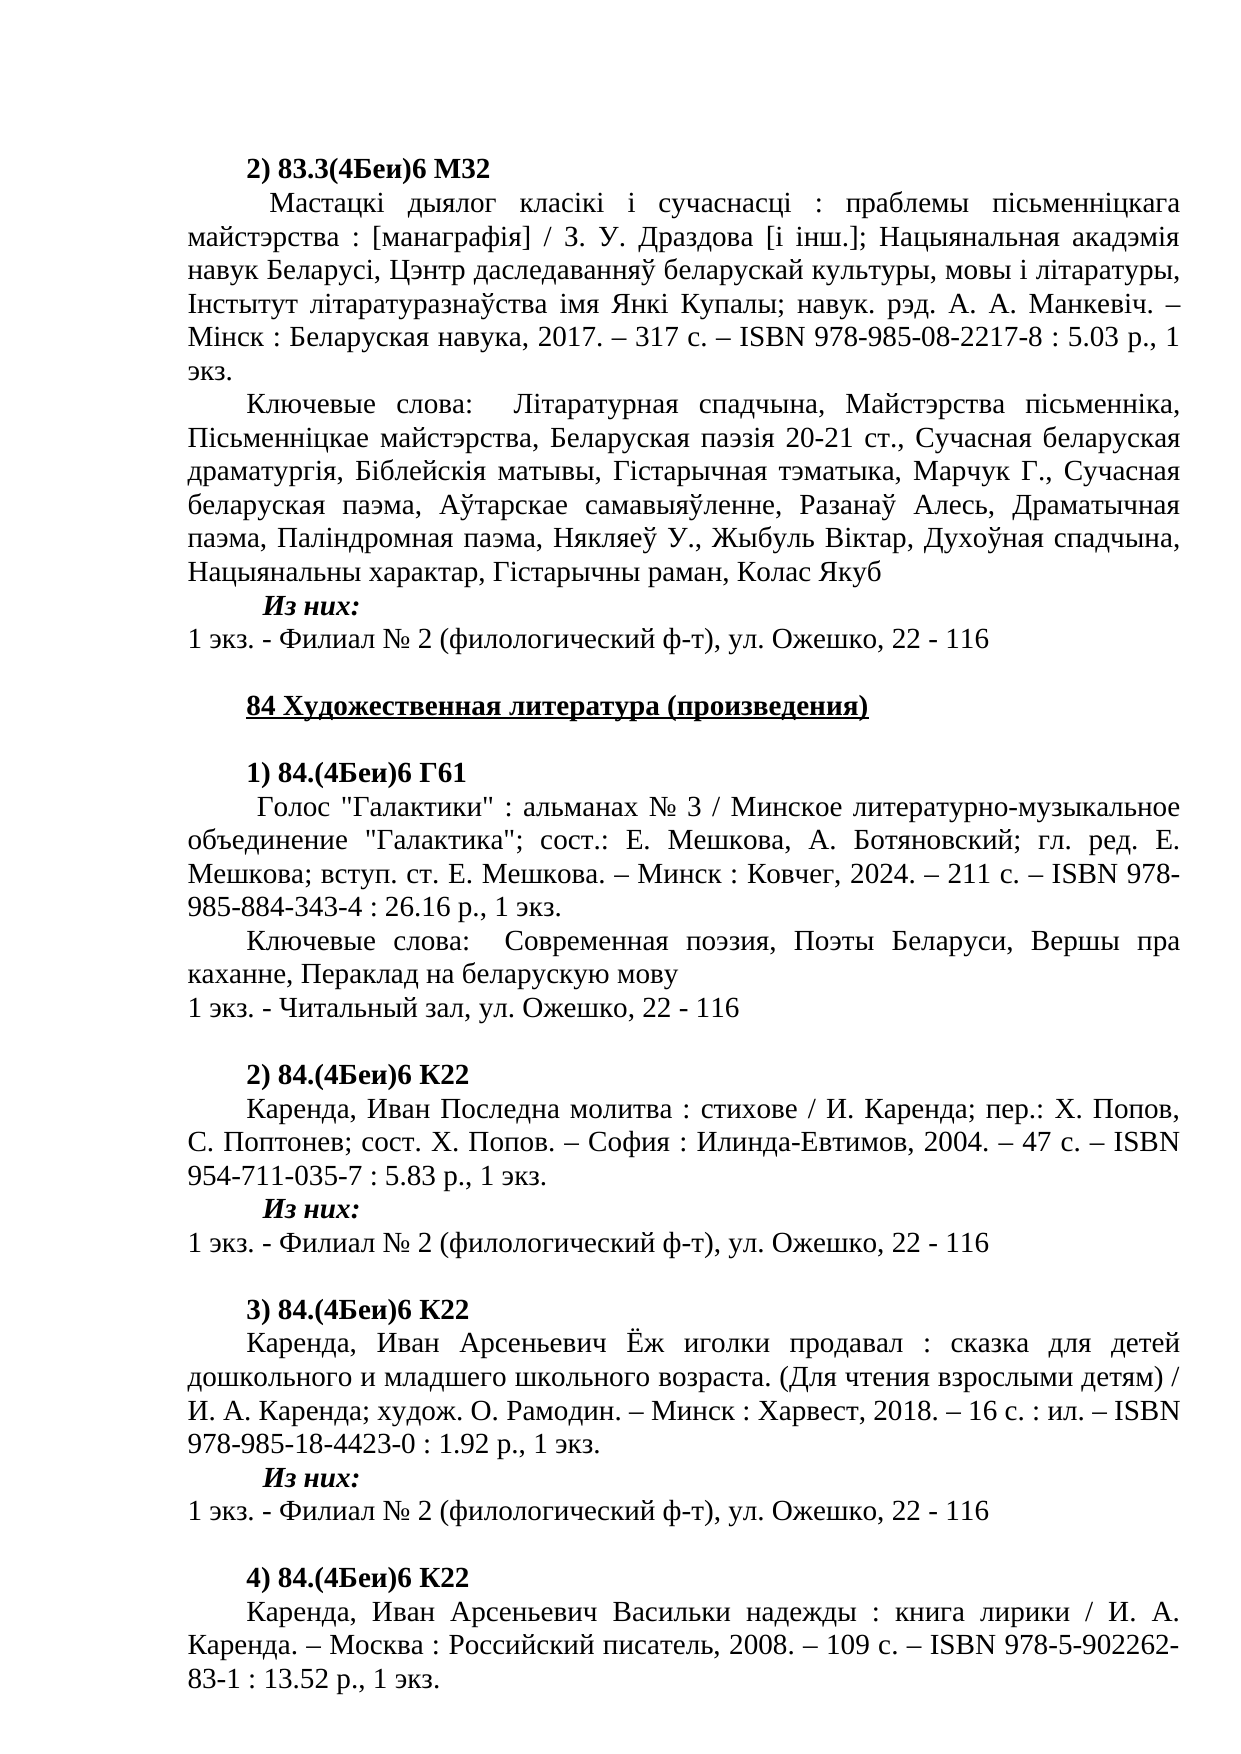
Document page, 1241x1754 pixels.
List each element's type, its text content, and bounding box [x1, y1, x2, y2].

text 1 экз. - Филиал № 2 (филологический ф-т), ул. Ожешко, 22 - 116 [187, 621, 1181, 655]
text Ключевые слова: Современная поэзия, Поэты Беларуси, Вершы пра каханне, Пераклад на беларускую мову [187, 923, 1181, 990]
text 1 экз. - Филиал № 2 (филологический ф-т), ул. Ожешко, 22 - 116 [187, 1225, 1181, 1258]
text 1 экз. - Филиал № 2 (филологический ф-т), ул. Ожешко, 22 - 116 [187, 1493, 1181, 1527]
text 4) 84.(4Беи)6 К22 [187, 1560, 1181, 1594]
text 3) 84.(4Беи)6 К22 [187, 1292, 1181, 1326]
text Каренда, Иван Последна молитва : стихове / И. Каренда; пер.: Х. Попов, С. Поптонев; сост. Х. Попов. – София : Илинда-Евтимов, 2004. – 47 с. – ISBN 954-711-035-7 : 5.83 р., 1 экз. [187, 1091, 1181, 1191]
text Ключевые слова: Літаратурная спадчына, Майстэрства пісьменніка, Пісьменніцкае майстэрства, Беларуская паэзія 20-21 ст., Сучасная беларуская драматургія, Біблейскія матывы, Гістарычная тэматыка, Марчук Г., Сучасная беларуская паэма, Аўтарскае самавыяўленне, Разанаў Алесь, Драматычная паэма, Паліндромная паэма, Някляеў У., Жыбуль Віктар, Духоўная спадчына, Нацыянальны характар, Гістарычны раман, Колас Якуб [187, 386, 1181, 588]
text 1) 84.(4Беи)6 Г61 [187, 755, 1181, 789]
text Из них: [187, 1460, 1181, 1493]
text Каренда, Иван Арсеньевич Ёж иголки продавал : сказка для детей дошкольного и младшего школьного возраста. (Для чтения взрослыми детям) / И. А. Каренда; худож. О. Рамодин. – Минск : Харвест, 2018. – 16 с. : ил. – ISBN 978-985-18-4423-0 : 1.92 р., 1 экз. [187, 1326, 1181, 1460]
text 2) 84.(4Беи)6 К22 [187, 1057, 1181, 1091]
text Из них: [187, 588, 1181, 621]
text Мастацкі дыялог класікі і сучаснасці : праблемы пісьменніцкага майстэрства : [манаграфія] / З. У. Драздова [і інш.]; Нацыянальная акадэмія навук Беларусі, Цэнтр даследаванняў беларускай культуры, мовы і літаратуры, Інстытут літаратуразнаўства імя Янкі Купалы; навук. рэд. А. А. Манкевіч. – Мінск : Беларуская навука, 2017. – 317 с. – ISBN 978-985-08-2217-8 : 5.03 р., 1 экз. [187, 185, 1181, 386]
text 2) 83.3(4Беи)6 М32 [187, 152, 1181, 185]
text 1 экз. - Читальный зал, ул. Ожешко, 22 - 116 [187, 990, 1181, 1024]
text 84 Художественная литература (произведения) [246, 688, 1181, 722]
text Из них: [187, 1191, 1181, 1225]
text Голос "Галактики" : альманах № 3 / Минское литературно-музыкальное объединение "Галактика"; сост.: Е. Мешкова, А. Ботяновский; гл. ред. Е. Мешкова; вступ. ст. Е. Мешкова. – Минск : Ковчег, 2024. – 211 с. – ISBN 978-985-884-343-4 : 26.16 р., 1 экз. [187, 789, 1181, 923]
text Каренда, Иван Арсеньевич Васильки надежды : книга лирики / И. А. Каренда. – Москва : Российский писатель, 2008. – 109 с. – ISBN 978-5-902262-83-1 : 13.52 р., 1 экз. [187, 1594, 1181, 1694]
